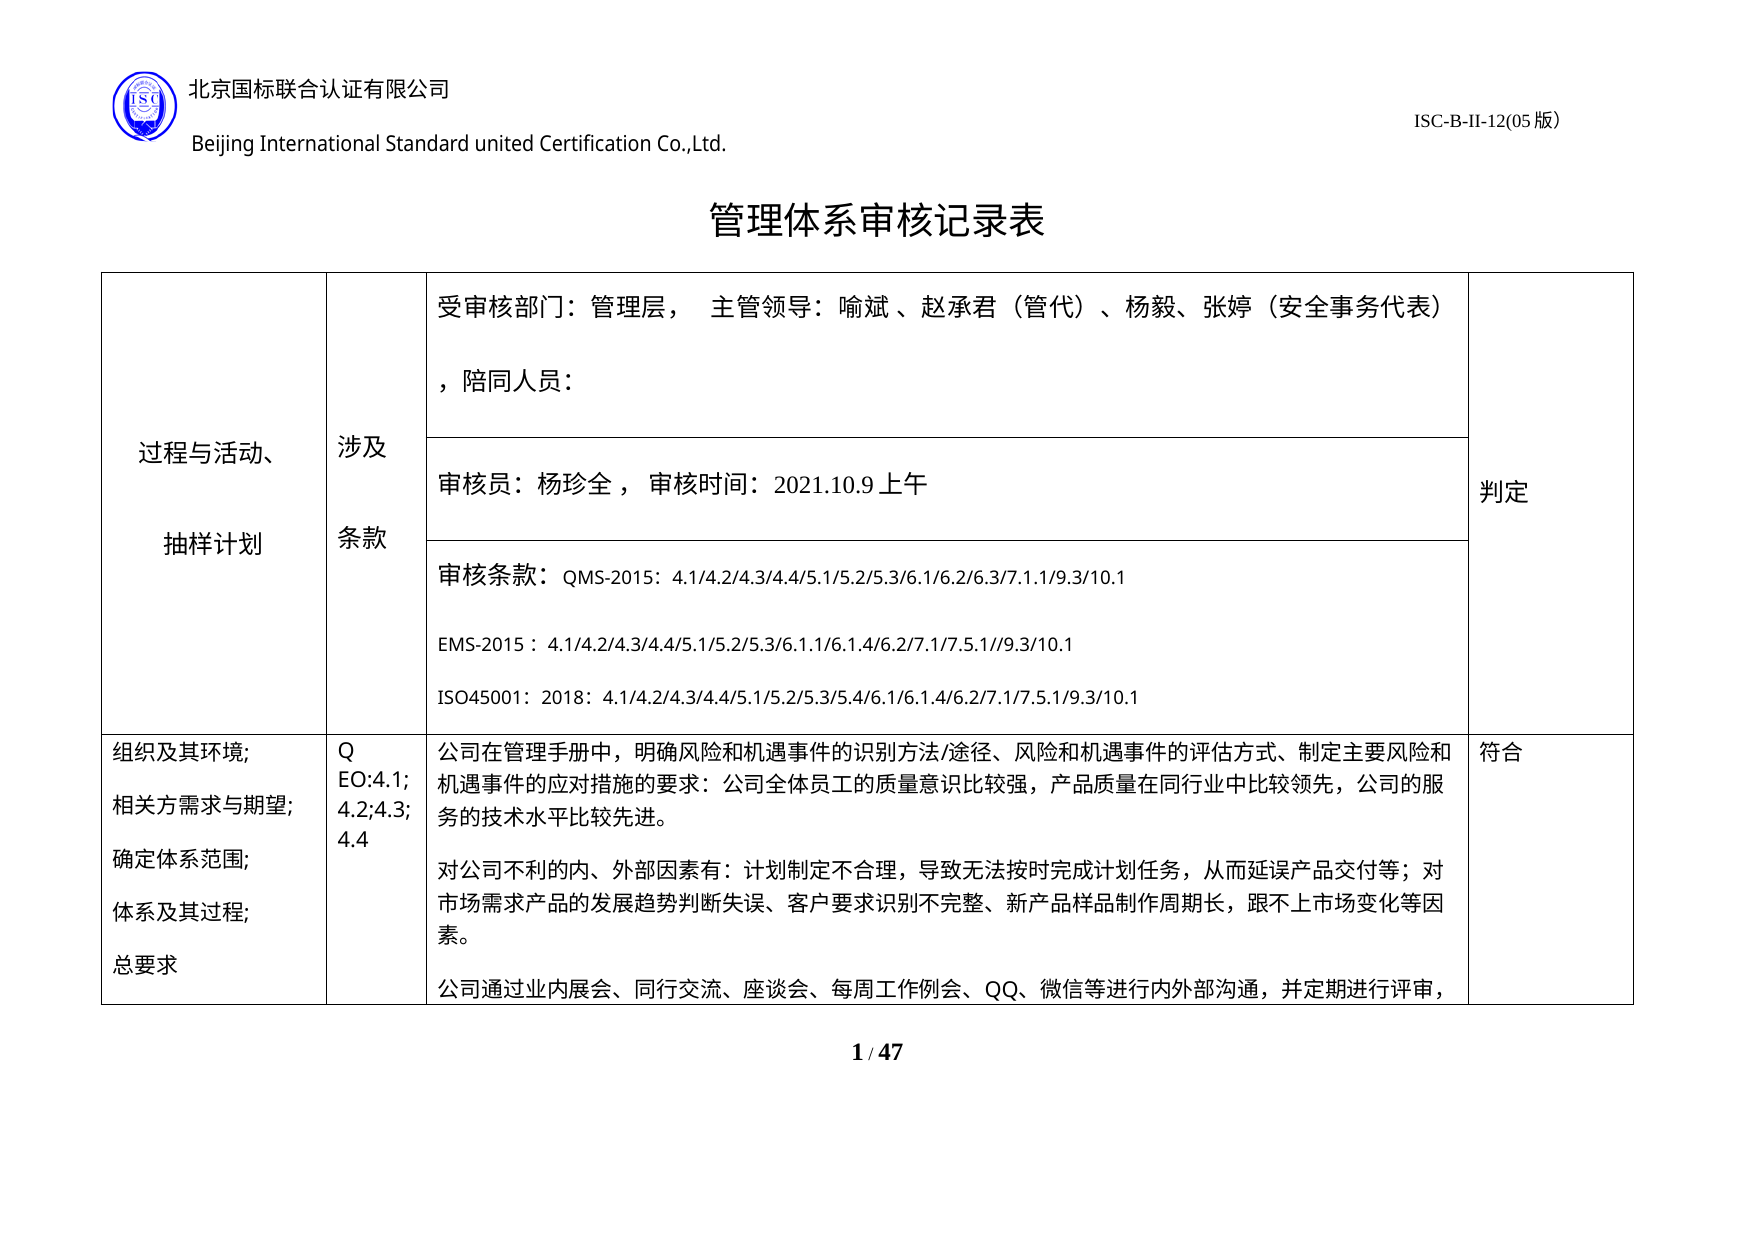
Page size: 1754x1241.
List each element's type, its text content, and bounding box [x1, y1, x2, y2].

table_header 判定 [1469, 273, 1633, 733]
table_cell QEO:4.1;4.2;4.3;4.4 [327, 735, 426, 1004]
table_cell 审核条款：QMS-2015：4.1/4.2/4.3/4.4/5.1/5.2/5.3/6.1/6.2/6.3/7.1.1/9.3/10.1 EMS-2015 ：4.1/4.2/4.3/4.4/5.1/5.2/5.3/6.1.1/6.1.4/6.2/7.1/7.5.1//9.3/10.1 ISO45001：2018：4.1/4.2/4.3/4.4/5.1/5.2/5.3/5.4/6.1/6.1.4/6.2/7.1/7.5.1/9.3/10.1 [427, 541, 1468, 733]
table_header 受审核部门：管理层， 主管领导：喻斌 、赵承君（管代）、杨毅、张婷（安全事务代表） ，陪同人员： [427, 273, 1468, 437]
table_cell 符合 [1469, 735, 1633, 1004]
picture [112, 71, 180, 140]
table_header 涉及 条款 [327, 273, 426, 733]
table_cell 组织及其环境; 相关方需求与期望; 确定体系范围; 体系及其过程; 总要求 [102, 735, 326, 1004]
table_header 过程与活动、 抽样计划 [102, 273, 326, 733]
text 管理体系审核记录表 [112, 186, 1641, 251]
table_cell 审核员：杨珍全 ， 审核时间：2021.10.9上午 [427, 438, 1468, 540]
